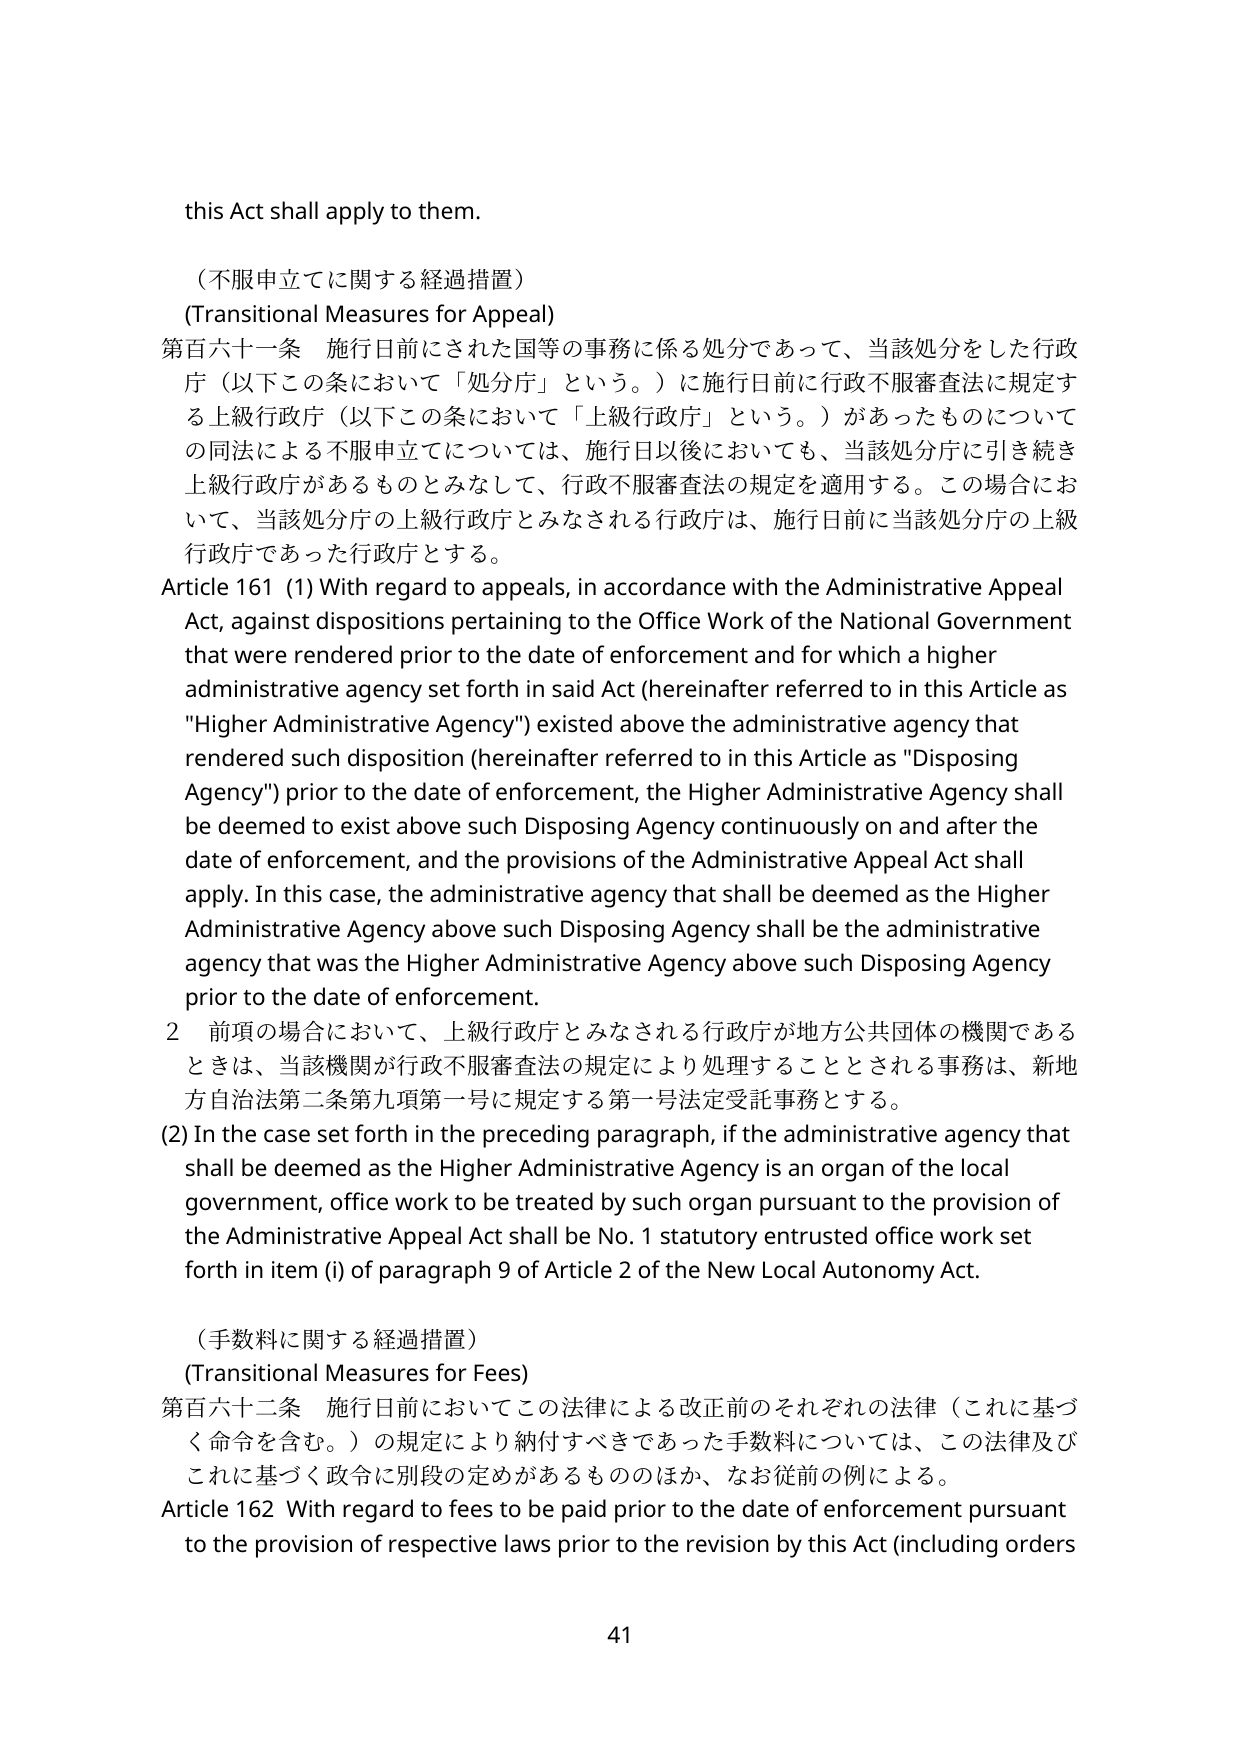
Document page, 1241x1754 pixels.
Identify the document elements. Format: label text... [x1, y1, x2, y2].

text 第百六十一条 施行日前にされた国等の事務に係る処分であって、当該処分をした行政庁（以下この条において「処分庁」という。）に施行日前に行政不服審査法に規定する上級行政庁（以下この条において「上級行政庁」という。）があったものについての同法による不服申立てについては、施行日以後においても、当該処分庁に引き続き上級行政庁があるものとみなして、行政不服審査法の規定を適用する。この場合において、当該処分庁の上級行政庁とみなされる行政庁は、施行日前に当該処分庁の上級行政庁であった行政庁とする。 [161, 330, 1079, 569]
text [161, 194, 1079, 228]
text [161, 1492, 1079, 1560]
text (2) In the case set forth in the preceding paragraph, if the administrative agency that shall be deemed as the Higher Administrative Agency is an organ of the local government, office work to be treated by such organ pursuant to the provision of the Administrative Appeal Act shall be No. 1 statutory entrusted office work set forth in item (i) of paragraph 9 of Article 2 of the New Local Autonomy Act. [161, 1116, 1079, 1287]
text (Transitional Measures for Appeal) [184, 296, 1079, 330]
text Article 161 (1) With regard to appeals, in accordance with the Administrative Appeal Act, against dispositions pertaining to the Office Work of the National Government that were rendered prior to the date of enforcement and for which a higher administrative agency set forth in said Act (hereinafter referred to in this Article as "Higher Administrative Agency") existed above the administrative agency that rendered such disposition (hereinafter referred to in this Article as "Disposing Agency") prior to the date of enforcement, the Higher Administrative Agency shall be deemed to exist above such Disposing Agency continuously on and after the date of enforcement, and the provisions of the Administrative Appeal Act shall apply. In this case, the administrative agency that shall be deemed as the Higher Administrative Agency above such Disposing Agency shall be the administrative agency that was the Higher Administrative Agency above such Disposing Agency prior to the date of enforcement. [161, 569, 1079, 1014]
text (Transitional Measures for Fees) [184, 1355, 1079, 1389]
text （不服申立てに関する経過措置） [184, 262, 1079, 296]
text ２ 前項の場合において、上級行政庁とみなされる行政庁が地方公共団体の機関であるときは、当該機関が行政不服審査法の規定により処理することとされる事務は、新地方自治法第二条第九項第一号に規定する第一号法定受託事務とする。 [161, 1014, 1079, 1116]
text （手数料に関する経過措置） [184, 1321, 1079, 1355]
text 第百六十二条 施行日前においてこの法律による改正前のそれぞれの法律（これに基づく命令を含む。）の規定により納付すべきであった手数料については、この法律及びこれに基づく政令に別段の定めがあるもののほか、なお従前の例による。 [161, 1389, 1079, 1492]
